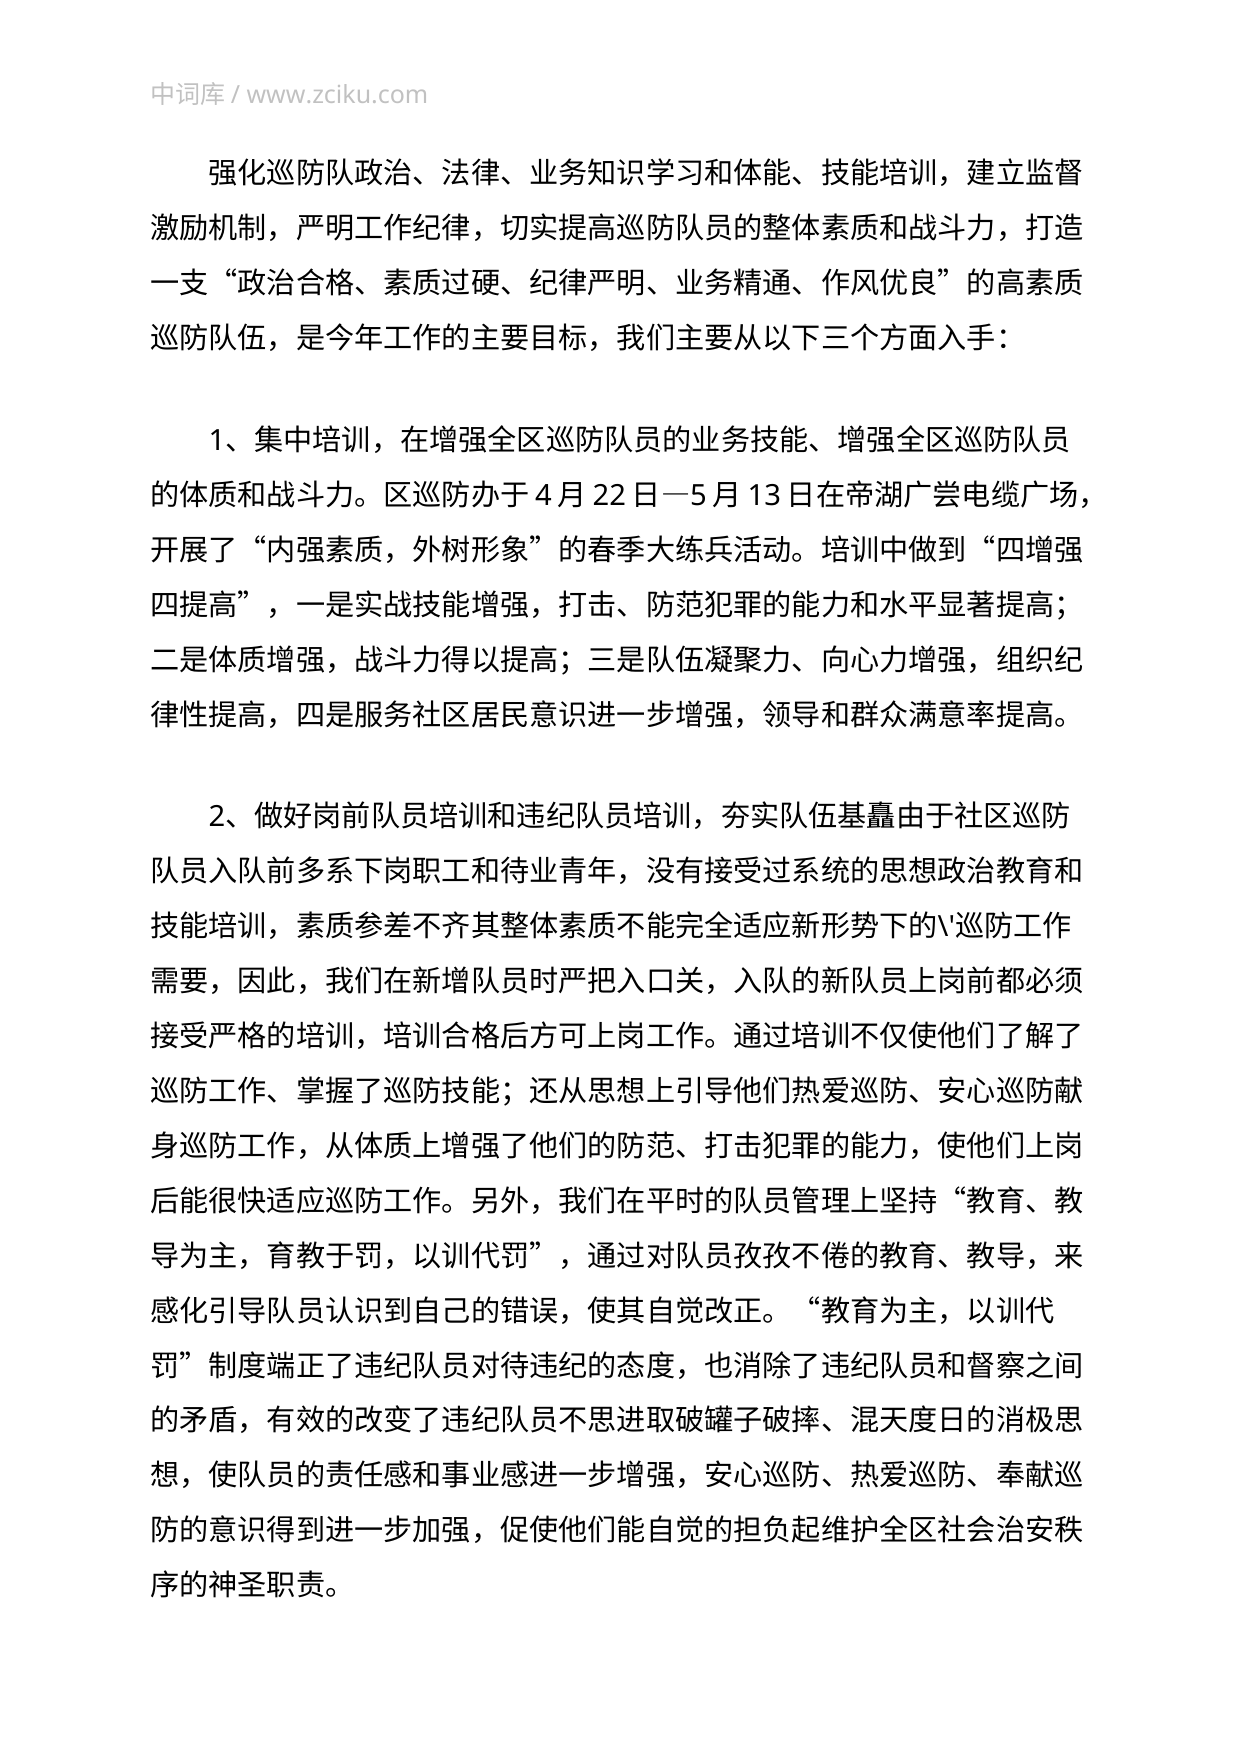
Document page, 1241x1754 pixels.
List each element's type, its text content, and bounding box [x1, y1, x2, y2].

text 2、做好岗前队员培训和违纪队员培训，夯实队伍基矗由于社区巡防队员入队前多系下岗职工和待业青年，没有接受过系统的思想政治教育和技能培训，素质参差不齐其整体素质不能完全适应新形势下的\'巡防工作需要，因此，我们在新增队员时严把入口关，入队的新队员上岗前都必须接受严格的培训，培训合格后方可上岗工作。通过培训不仅使他们了解了巡防工作、掌握了巡防技能；还从思想上引导他们热爱巡防、安心巡防献身巡防工作，从体质上增强了他们的防范、打击犯罪的能力，使他们上岗后能很快适应巡防工作。另外，我们在平时的队员管理上坚持“教育、教导为主，育教于罚，以训代罚”，通过对队员孜孜不倦的教育、教导，来感化引导队员认识到自己的错误，使其自觉改正。“教育为主，以训代罚”制度端正了违纪队员对待违纪的态度，也消除了违纪队员和督察之间的矛盾，有效的改变了违纪队员不思进取破罐子破摔、混天度日的消极思想，使队员的责任感和事业感进一步增强，安心巡防、热爱巡防、奉献巡防的意识得到进一步加强，促使他们能自觉的担负起维护全区社会治安秩序的神圣职责。 [150, 793, 1090, 1604]
text 1、集中培训，在增强全区巡防队员的业务技能、增强全区巡防队员的体质和战斗力。区巡防办于4月22日—5月13日在帝湖广尝电缆广场，开展了“内强素质，外树形象”的春季大练兵活动。培训中做到“四增强四提高”，一是实战技能增强，打击、防范犯罪的能力和水平显著提高；二是体质增强，战斗力得以提高；三是队伍凝聚力、向心力增强，组织纪律性提高，四是服务社区居民意识进一步增强，领导和群众满意率提高。 [150, 416, 1090, 733]
text 强化巡防队政治、法律、业务知识学习和体能、技能培训，建立监督激励机制，严明工作纪律，切实提高巡防队员的整体素质和战斗力，打造一支“政治合格、素质过硬、纪律严明、业务精通、作风优良”的高素质巡防队伍，是今年工作的主要目标，我们主要从以下三个方面入手： [150, 150, 1090, 357]
